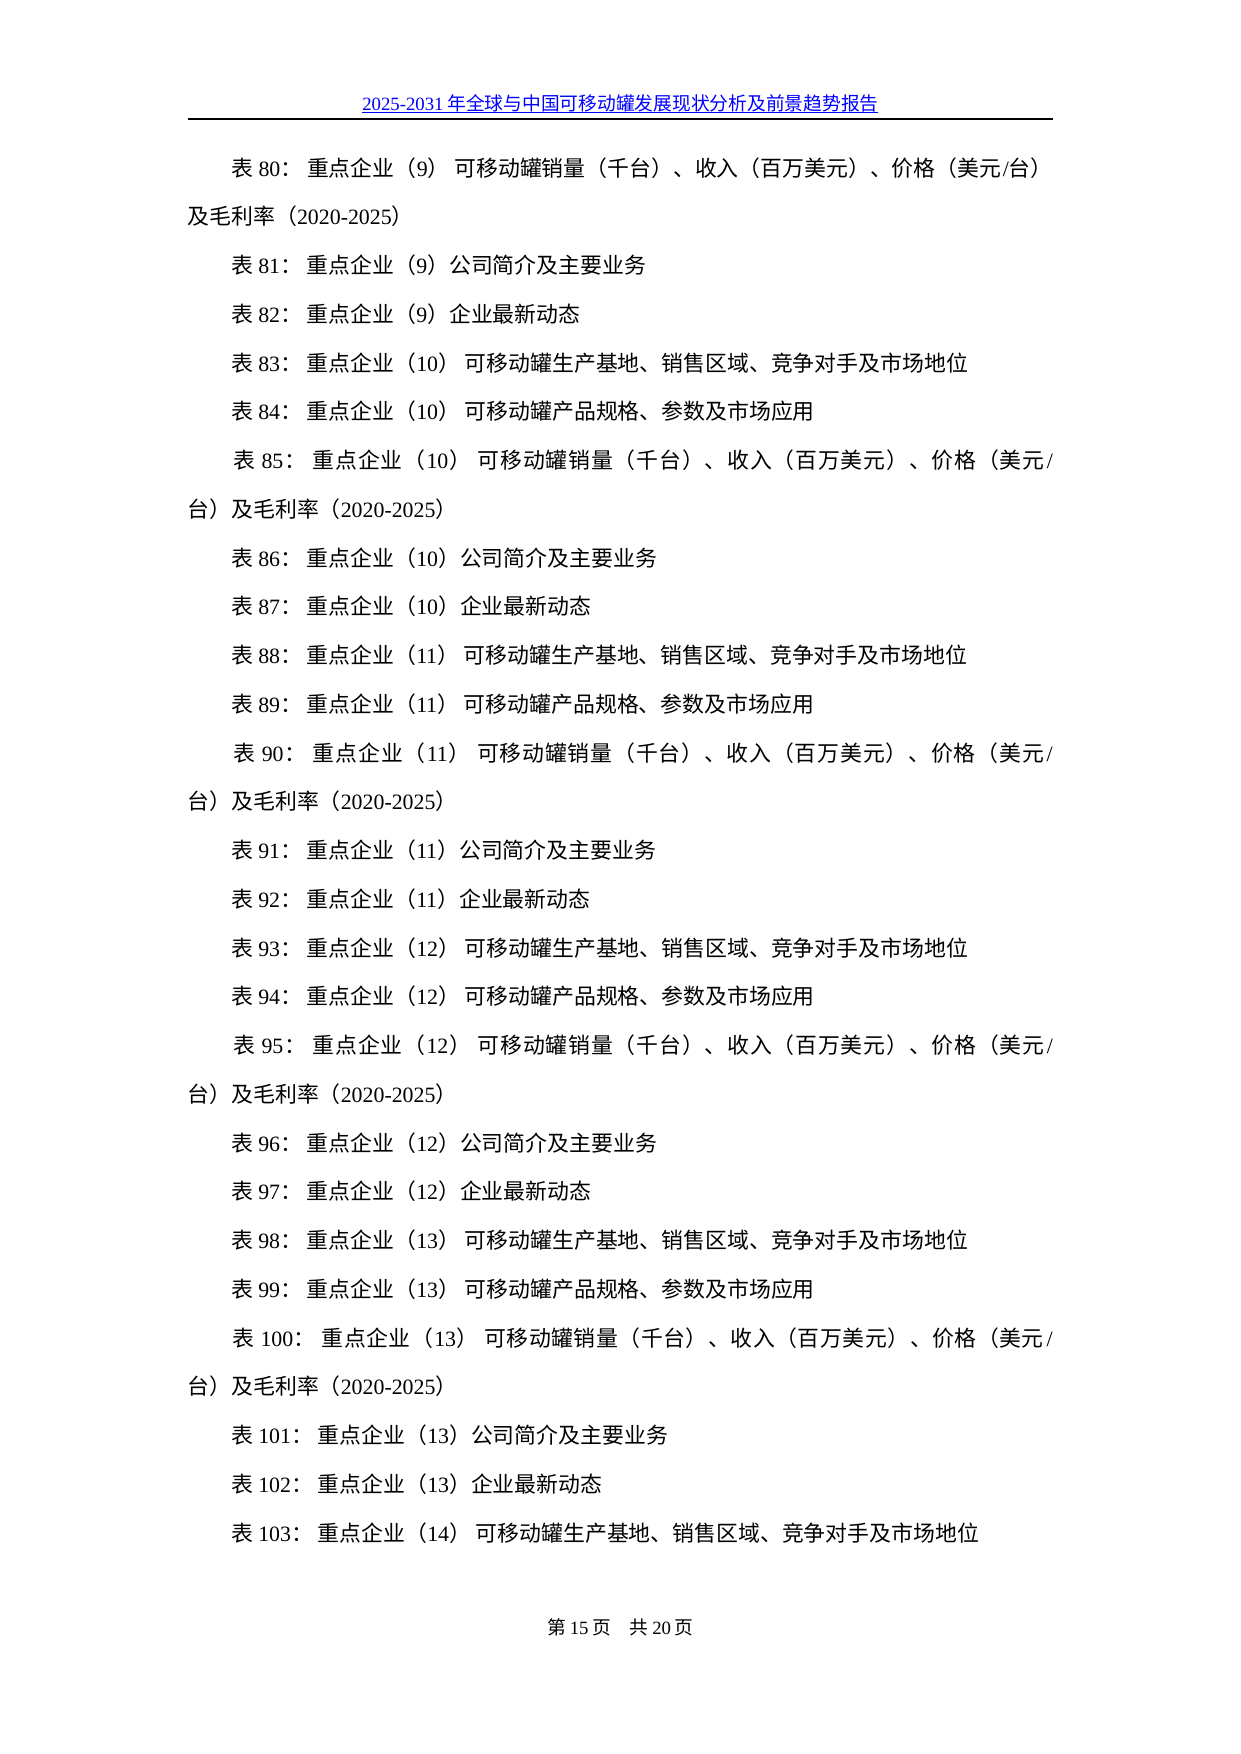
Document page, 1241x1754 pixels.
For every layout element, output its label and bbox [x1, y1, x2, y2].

text [187, 150, 1053, 1548]
